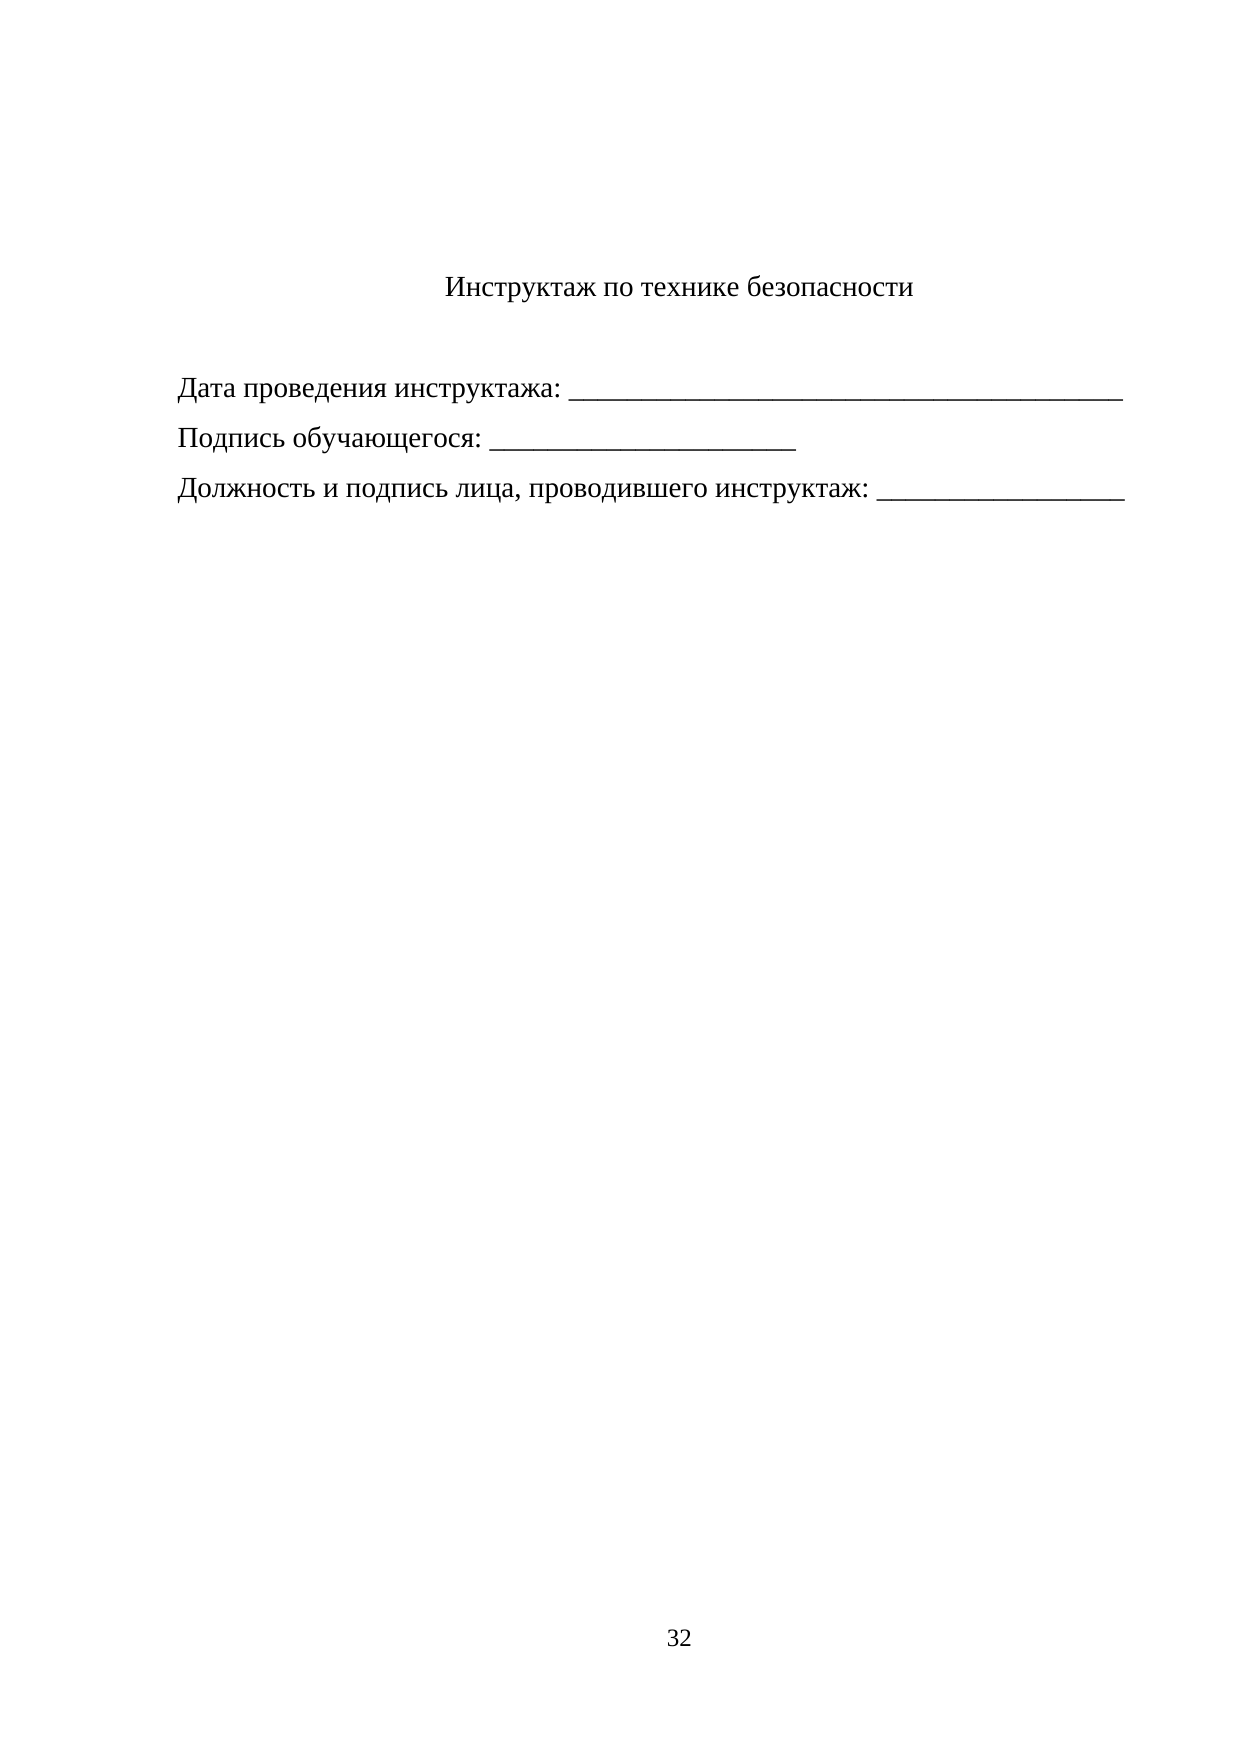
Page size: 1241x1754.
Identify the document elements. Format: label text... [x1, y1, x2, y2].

subtitle Инструктаж по технике безопасности [177, 269, 1181, 303]
text Дата проведения инструктажа: ______________________________________ [177, 370, 1181, 403]
text Должность и подпись лица, проводившего инструктаж: _________________ [177, 470, 1181, 504]
text Подпись обучающегося: _____________________ [177, 420, 1181, 453]
